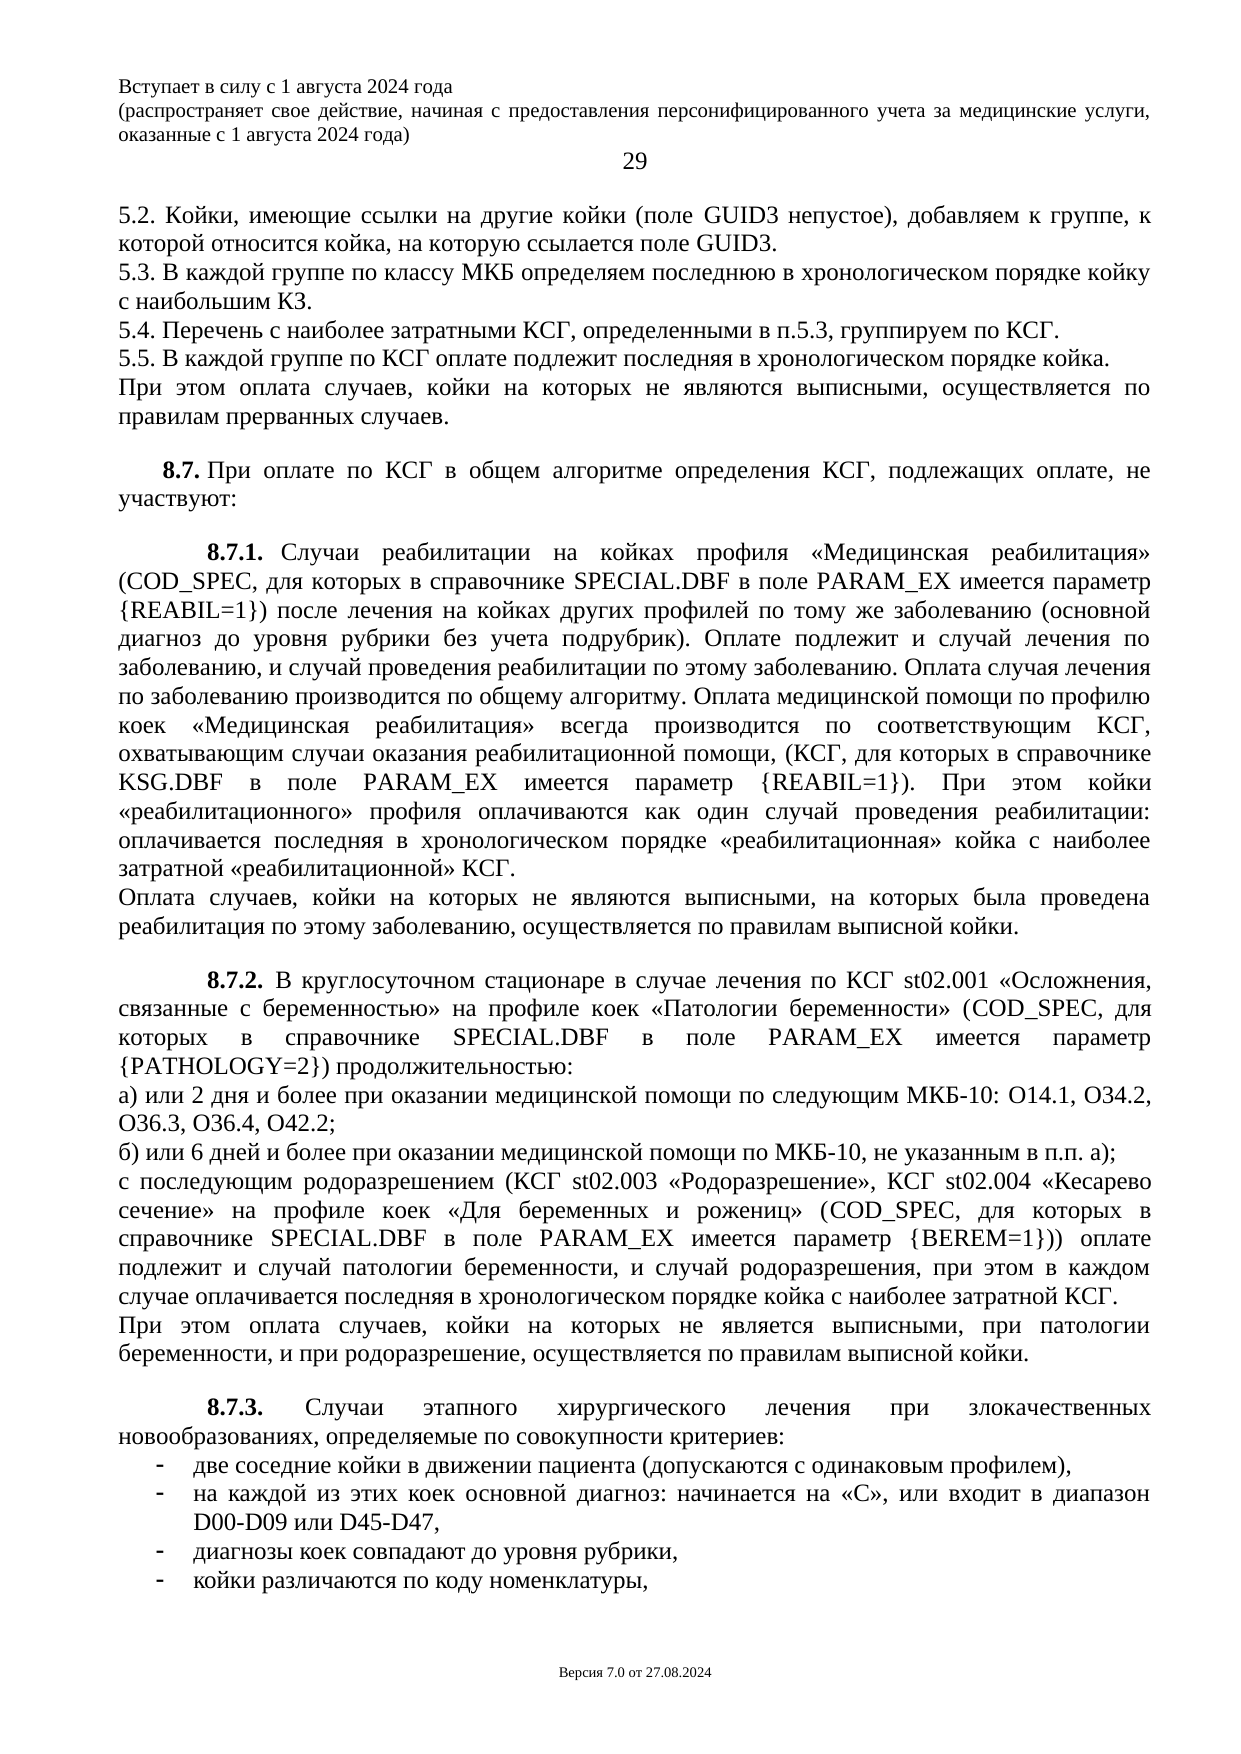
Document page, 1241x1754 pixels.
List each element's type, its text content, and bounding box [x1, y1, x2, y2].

text 8.7.3. Случаи этапного хирургического лечения при злокачественных новообразованиях, определяемые по совокупности критериев: [118, 1392, 1152, 1450]
text 8.7.2. В круглосуточном стационаре в случае лечения по КСГ st02.001 «Осложнения, связанные с беременностью» на профиле коек «Патологии беременности» (COD_SPEC, для которых в справочнике SPECIAL.DBF в поле PARAM_EX имеется параметр {PATHOLOGY=2}) продолжительностью: [118, 965, 1152, 1080]
text с последующим родоразрешением (КСГ st02.003 «Родоразрешение», КСГ st02.004 «Кесарево сечение» на профиле коек «Для беременных и рожениц» (COD_SPEC, для которых в справочнике SPECIAL.DBF в поле PARAM_EX имеется параметр {BEREM=1})) оплате подлежит и случай патологии беременности, и случай родоразрешения, при этом в каждом случае оплачивается последняя в хронологическом порядке койка с наиболее затратной КСГ. [118, 1166, 1152, 1310]
text 5.5. В каждой группе по КСГ оплате подлежит последняя в хронологическом порядке койка. [118, 343, 1152, 372]
text б) или 6 дней и более при оказании медицинской помощи по МКБ-10, не указанным в п.п. а); [118, 1137, 1152, 1166]
list на каждой из этих коек основной диагноз: начинается на «С», или входит в диапазон D00-D09 или D45-D47, [156, 1478, 1152, 1536]
text При этом оплата случаев, койки на которых не является выписными, при патологии беременности, и при родоразрешение, осуществляется по правилам выписной койки. [118, 1310, 1152, 1367]
text 5.2. Койки, имеющие ссылки на другие койки (поле GUID3 непустое), добавляем к группе, к которой относится койка, на которую ссылается поле GUID3. [118, 200, 1152, 257]
text При этом оплата случаев, койки на которых не являются выписными, осуществляется по правилам прерванных случаев. [118, 372, 1152, 430]
text Оплата случаев, койки на которых не являются выписными, на которых была проведена реабилитация по этому заболеванию, осуществляется по правилам выписной койки. [118, 882, 1152, 940]
text 5.3. В каждой группе по классу МКБ определяем последнюю в хронологическом порядке койку с наибольшим КЗ. [118, 257, 1152, 315]
text 5.4. Перечень с наиболее затратными КСГ, определенными в п.5.3, группируем по КСГ. [118, 315, 1152, 343]
list койки различаются по коду номенклатуры, [156, 1565, 1152, 1593]
text а) или 2 дня и более при оказании медицинской помощи по следующим МКБ-10: O14.1, O34.2, O36.3, O36.4, O42.2; [118, 1080, 1152, 1137]
list две соседние койки в движении пациента (допускаются с одинаковым профилем), [156, 1450, 1152, 1478]
text 8.7. При оплате по КСГ в общем алгоритме определения КСГ, подлежащих оплате, не участвуют: [118, 455, 1152, 512]
list диагнозы коек совпадают до уровня рубрики, [156, 1536, 1152, 1565]
text 8.7.1. Случаи реабилитации на койках профиля «Медицинская реабилитация» (COD_SPEC, для которых в справочнике SPECIAL.DBF в поле PARAM_EX имеется параметр {REABIL=1}) после лечения на койках других профилей по тому же заболеванию (основной диагноз до уровня рубрики без учета подрубрик). Оплате подлежит и случай лечения по заболеванию, и случай проведения реабилитации по этому заболеванию. Оплата случая лечения по заболеванию производится по общему алгоритму. Оплата медицинской помощи по профилю коек «Медицинская реабилитация» всегда производится по соответствующим КСГ, охватывающим случаи оказания реабилитационной помощи, (КСГ, для которых в справочнике KSG.DBF в поле PARAM_EX имеется параметр {REABIL=1}). При этом койки «реабилитационного» профиля оплачиваются как один случай проведения реабилитации: оплачивается последняя в хронологическом порядке «реабилитационная» койка с наиболее затратной «реабилитационной» КСГ. [118, 537, 1152, 882]
